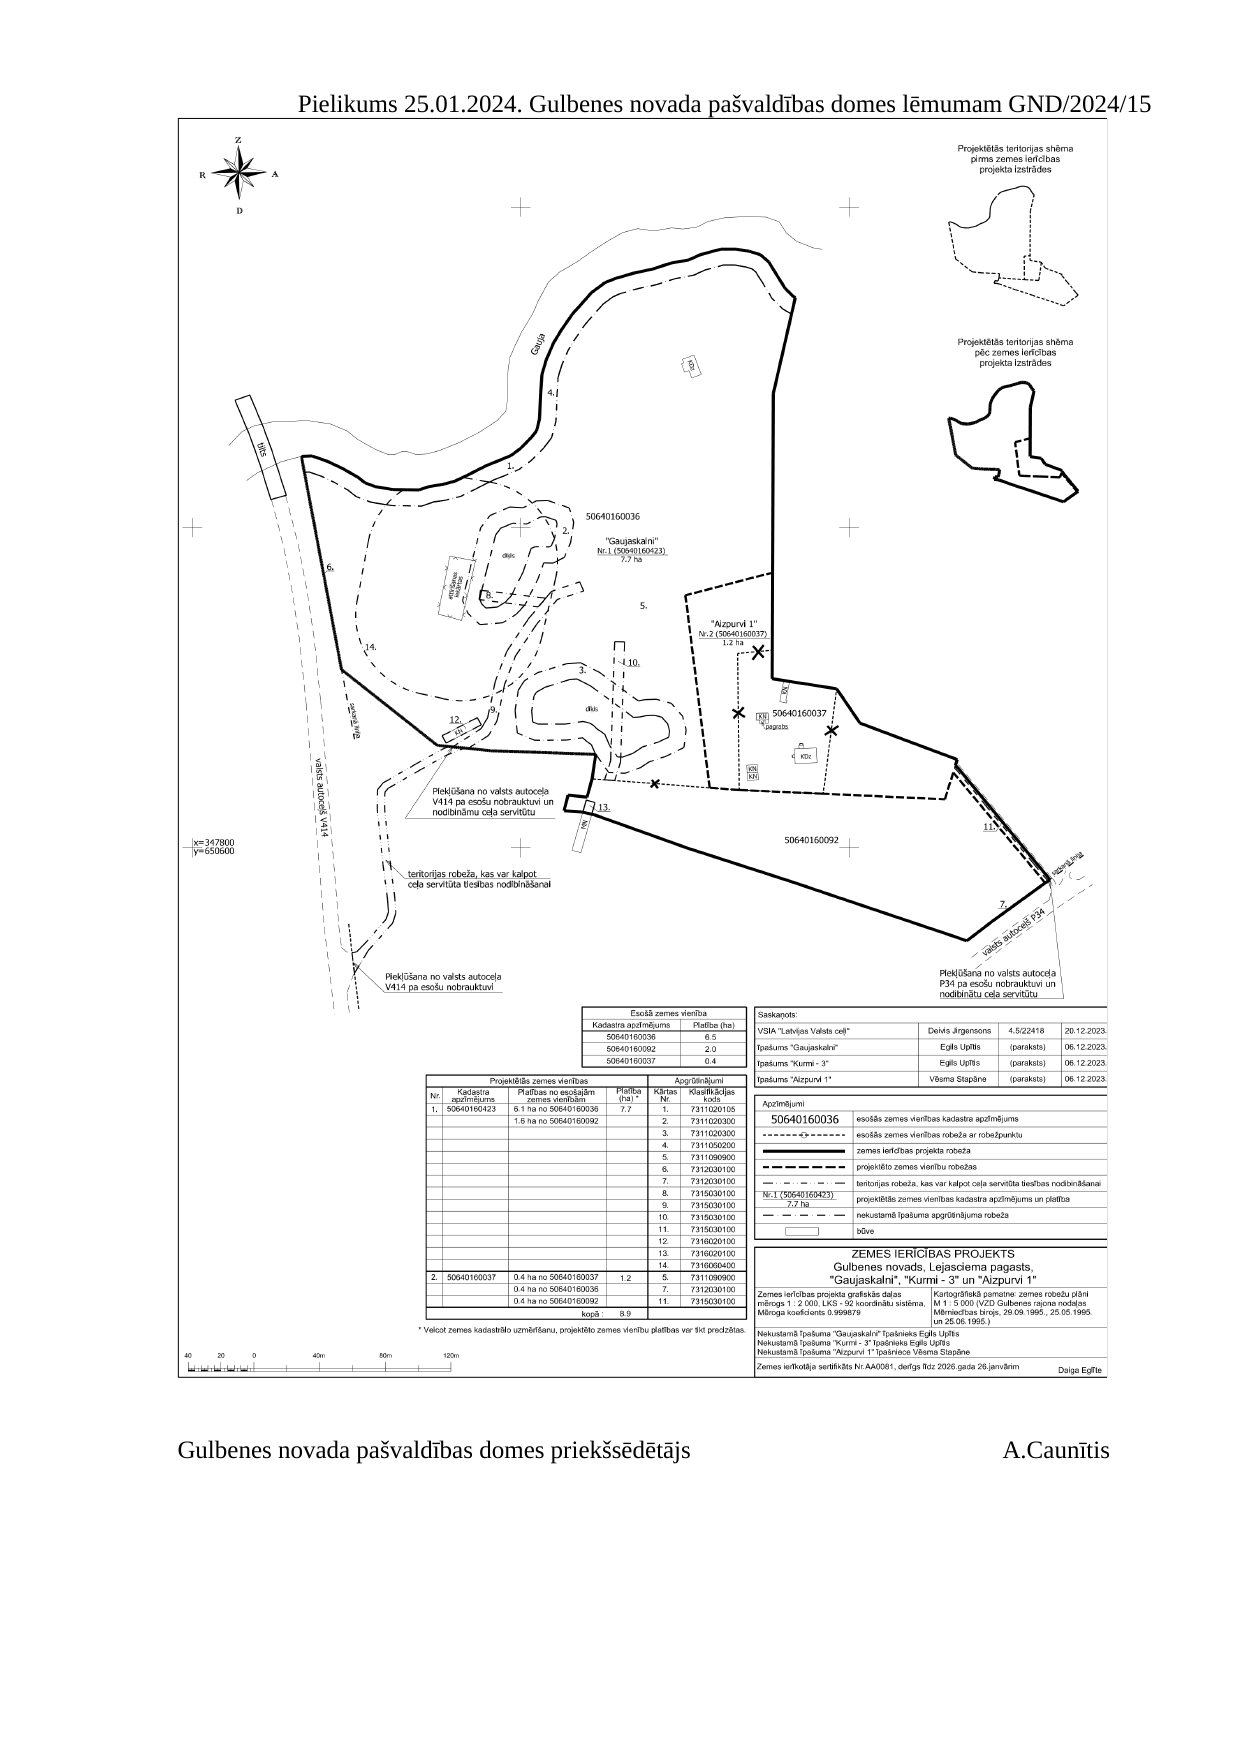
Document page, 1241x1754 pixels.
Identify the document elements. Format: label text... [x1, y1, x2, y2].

text Pielikums 25.01.2024. Gulbenes novada pašvaldības domes lēmumam GND/2024/15 [177, 89, 1152, 117]
text Gulbenes novada pašvaldības domes priekšsēdētājs A.Caunītis [177, 1435, 1152, 1464]
picture [177, 117, 1108, 1378]
